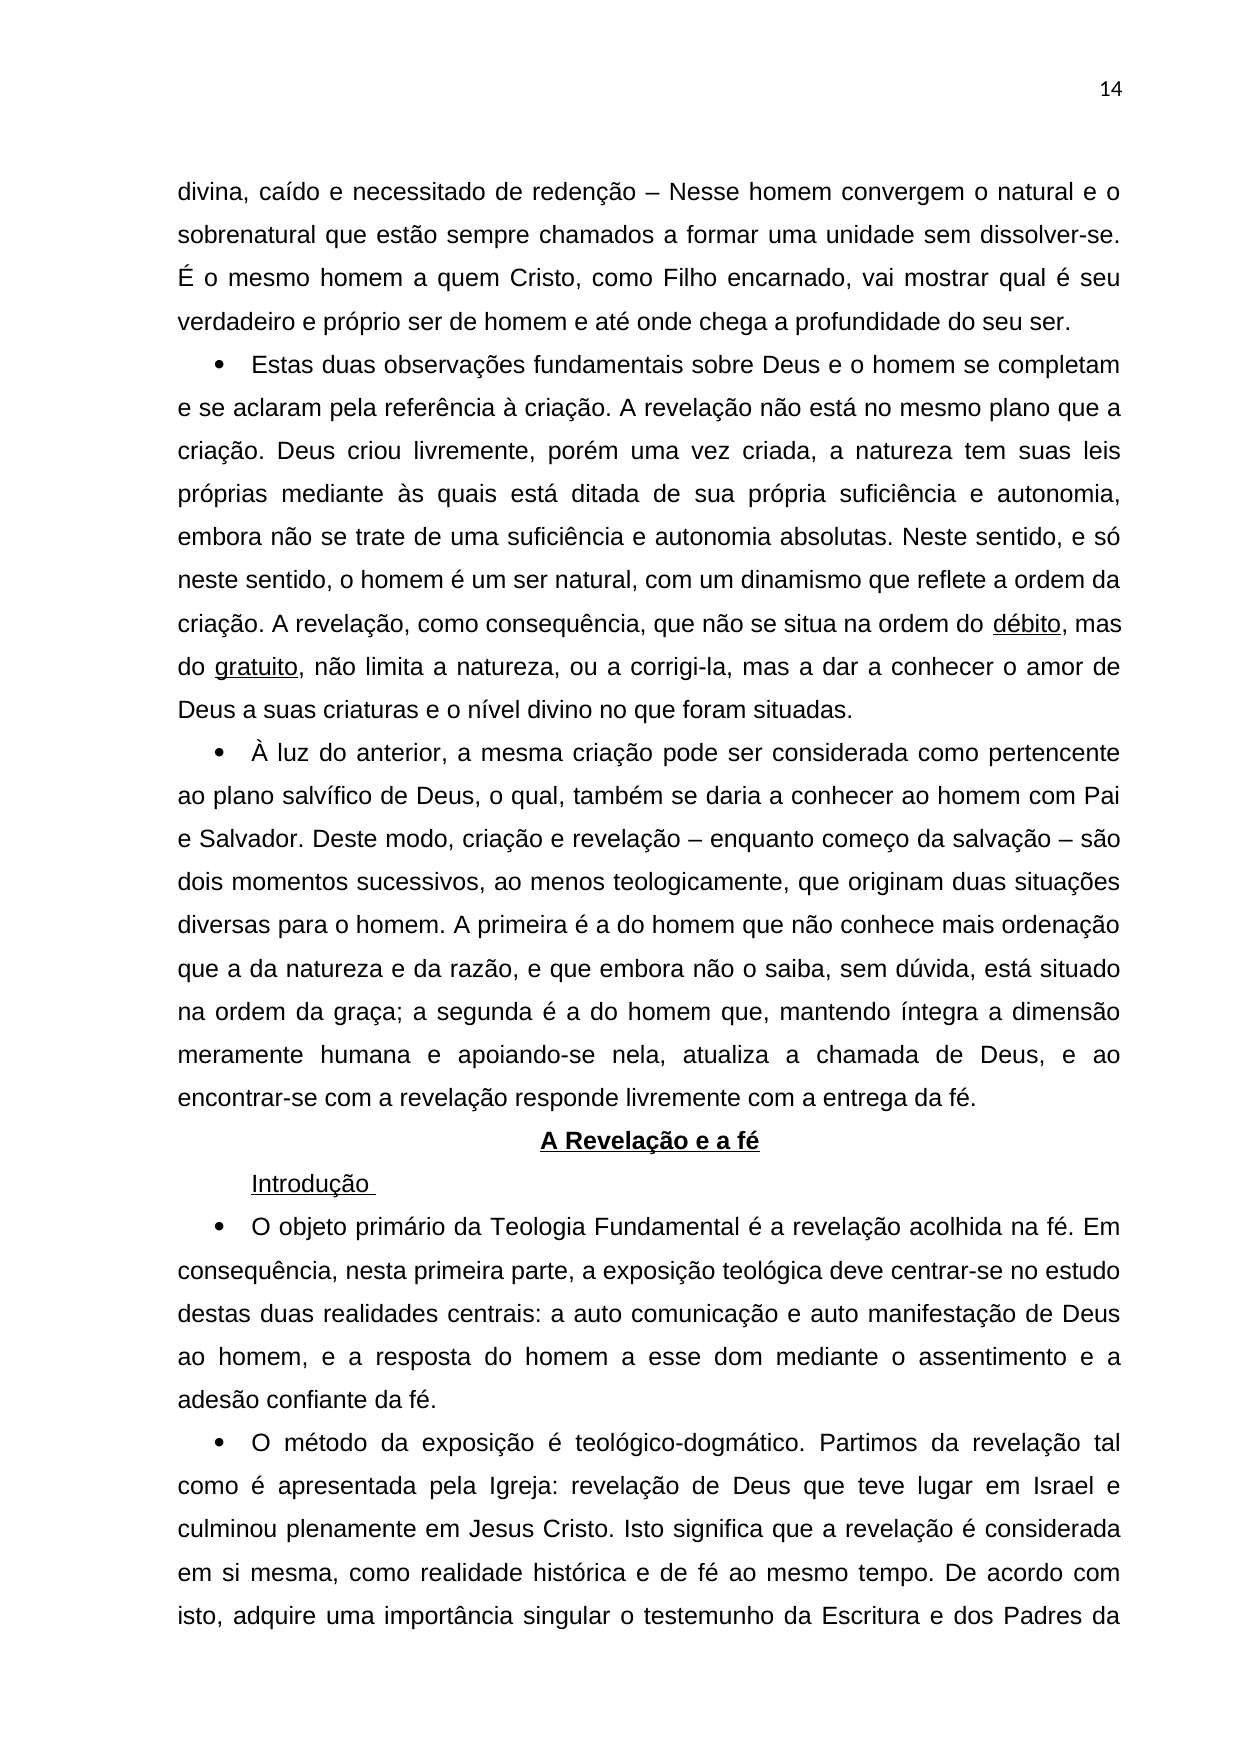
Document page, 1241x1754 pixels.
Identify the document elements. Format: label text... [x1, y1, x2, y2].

list À luz do anterior, a mesma criação pode ser considerada como pertencente ao plano salvífico de Deus, o qual, também se daria a conhecer ao homem com Pai e Salvador. Deste modo, criação e revelação – enquanto começo da salvação – são dois momentos sucessivos, ao menos teologicamente, que originam duas situações diversas para o homem. A primeira é a do homem que não conhece mais ordenação que a da natureza e da razão, e que embora não o saiba, sem dúvida, está situado na ordem da graça; a segunda é a do homem que, mantendo íntegra a dimensão meramente humana e apoiando-se nela, atualiza a chamada de Deus, e ao encontrar-se com a revelação responde livremente com a entrega da fé. [177, 738, 1122, 1112]
list Estas duas observações fundamentais sobre Deus e o homem se completam e se aclaram pela referência à criação. A revelação não está no mesmo plano que a criação. Deus criou livremente, porém uma vez criada, a natureza tem suas leis próprias mediante às quais está ditada de sua própria suficiência e autonomia, embora não se trate de uma suficiência e autonomia absolutas. Neste sentido, e só neste sentido, o homem é um ser natural, com um dinamismo que reflete a ordem da criação. A revelação, como consequência, que não se situa na ordem do débito, mas do gratuito, não limita a natureza, ou a corrigi-la, mas a dar a conhecer o amor de Deus a suas criaturas e o nível divino no que foram situadas. [177, 350, 1122, 723]
text A Revelação e a fé [177, 1126, 1122, 1155]
list O objeto primário da Teologia Fundamental é a revelação acolhida na fé. Em consequência, nesta primeira parte, a exposição teológica deve centrar-se no estudo destas duas realidades centrais: a auto comunicação e auto manifestação de Deus ao homem, e a resposta do homem a esse dom mediante o assentimento e a adesão confiante da fé. [177, 1212, 1122, 1414]
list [177, 1428, 1122, 1629]
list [177, 177, 1122, 335]
text Introdução [177, 1169, 1122, 1198]
